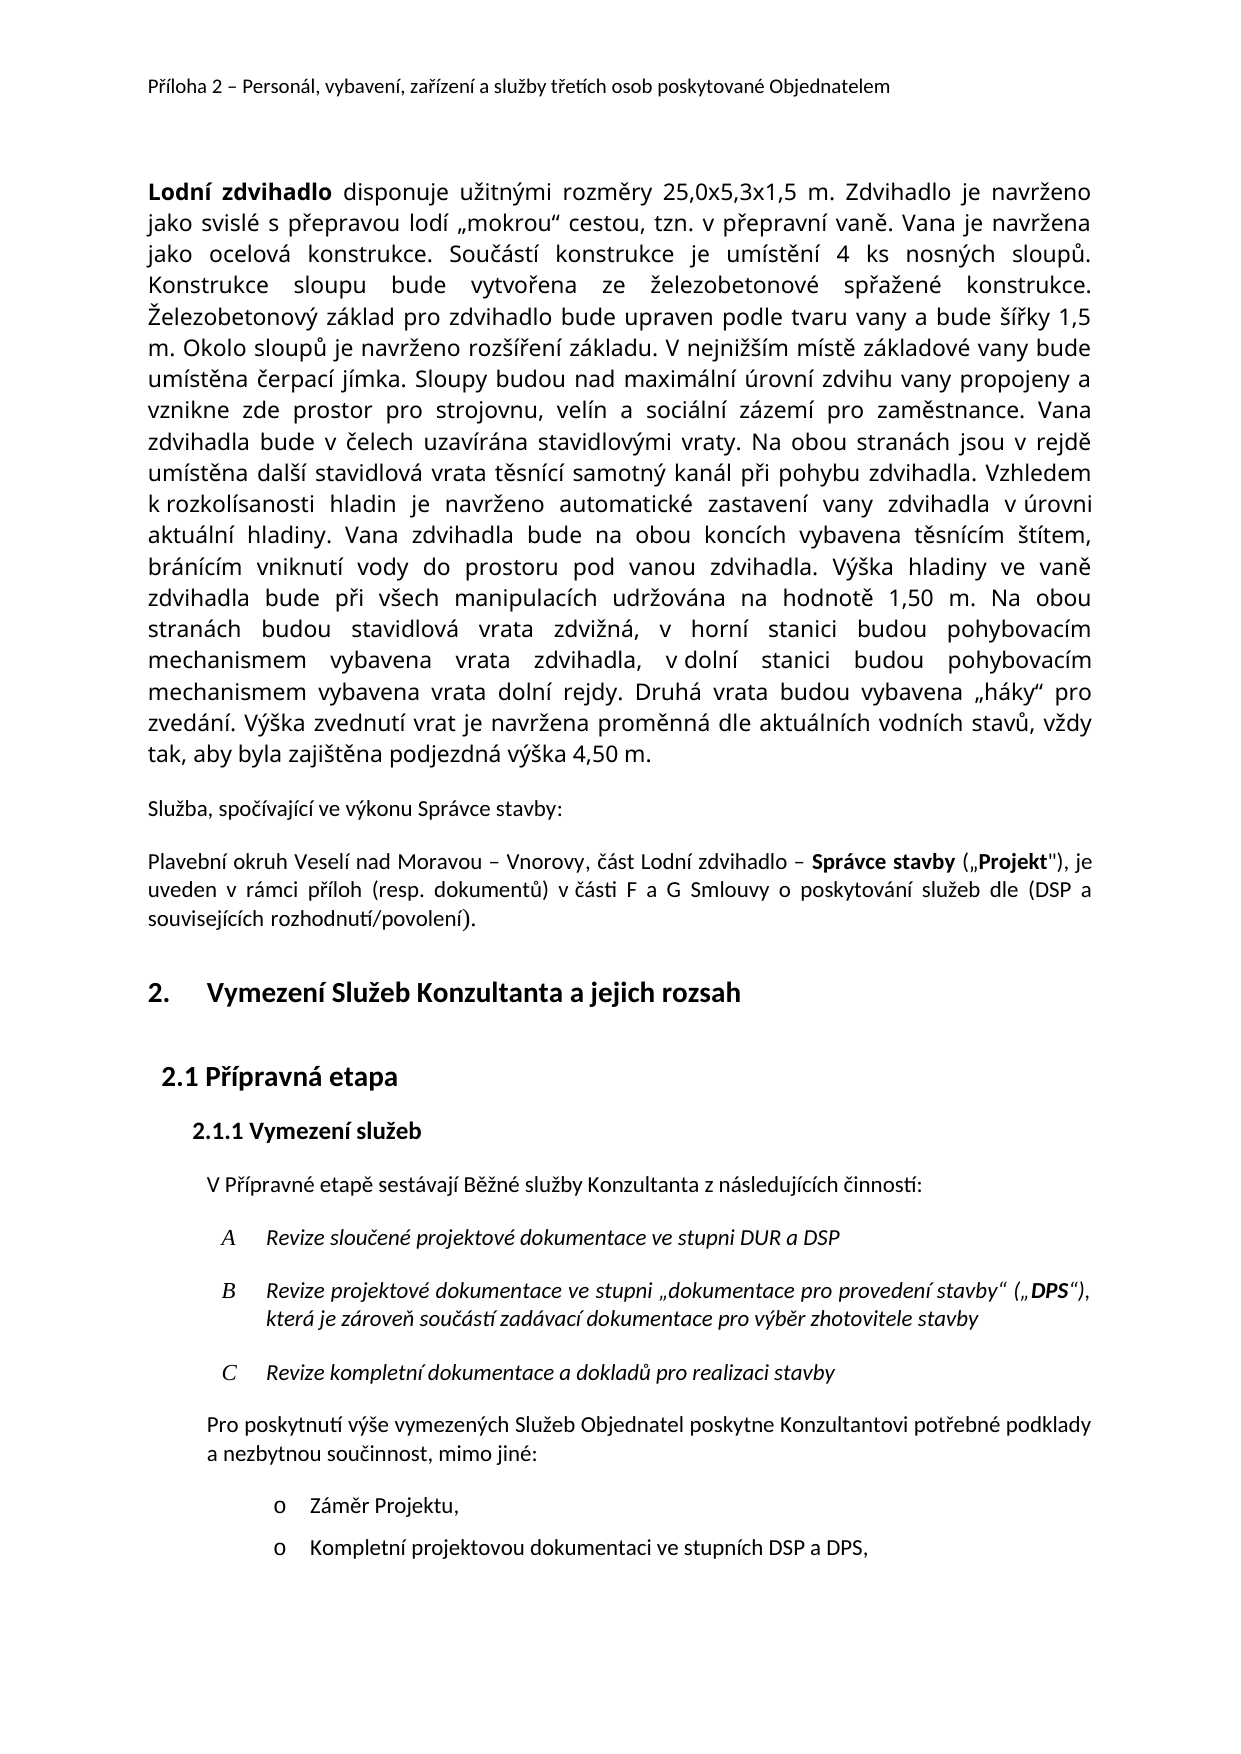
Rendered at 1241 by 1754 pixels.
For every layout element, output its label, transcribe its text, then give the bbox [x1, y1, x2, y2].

subtitle 2.1.1 Vymezení služeb [192, 1115, 1093, 1146]
subtitle Vymezení Služeb Konzultanta a jejich rozsah [148, 974, 1093, 1010]
text Plavební okruh Veselí nad Moravou – Vnorovy, část Lodní zdvihadlo – Správce stavby („Projekt"), je uveden v rámci příloh (resp. dokumentů) v části F a G Smlouvy o poskytování služeb dle (DSP a souvisejících rozhodnutí/povolení). [148, 847, 1093, 932]
list Revize sloučené projektové dokumentace ve stupni DUR a DSP [221, 1223, 1093, 1252]
list V Přípravné etapě sestávají Běžné služby Konzultanta z následujících činností: [207, 1171, 1093, 1198]
list Pro poskytnutí výše vymezených Služeb Objednatel poskytne Konzultantovi potřebné podklady a nezbytnou součinnost, mimo jiné: [207, 1411, 1093, 1467]
list Revize projektové dokumentace ve stupni „dokumentace pro provedení stavby“ („DPS“), která je zároveň součástí zadávací dokumentace pro výběr zhotovitele stavby [221, 1277, 1093, 1333]
list Revize kompletní dokumentace a dokladů pro realizaci stavby [221, 1358, 1093, 1386]
subtitle 2.1 Přípravná etapa [161, 1058, 1093, 1094]
text Služba, spočívající ve výkonu Správce stavby: [148, 794, 1093, 822]
list Kompletní projektovou dokumentaci ve stupních DSP a DPS, [273, 1533, 1093, 1562]
text Lodní zdvihadlo disponuje užitnými rozměry 25,0x5,3x1,5 m. Zdvihadlo je navrženo jako svislé s přepravou lodí „mokrou“ cestou, tzn. v přepravní vaně. Vana je navržena jako ocelová konstrukce. Součástí konstrukce je umístění 4 ks nosných sloupů. Konstrukce sloupu bude vytvořena ze železobetonové spřažené konstrukce. Železobetonový základ pro zdvihadlo bude upraven podle tvaru vany a bude šířky 1,5 m. Okolo sloupů je navrženo rozšíření základu. V nejnižším místě základové vany bude umístěna čerpací jímka. Sloupy budou nad maximální úrovní zdvihu vany propojeny a vznikne zde prostor pro strojovnu, velín a sociální zázemí pro zaměstnance. Vana zdvihadla bude v čelech uzavírána stavidlovými vraty. Na obou stranách jsou v rejdě umístěna další stavidlová vrata těsnící samotný kanál při pohybu zdvihadla. Vzhledem k rozkolísanosti hladin je navrženo automatické zastavení vany zdvihadla v úrovni aktuální hladiny. Vana zdvihadla bude na obou koncích vybavena těsnícím štítem, bránícím vniknutí vody do prostoru pod vanou zdvihadla. Výška hladiny ve vaně zdvihadla bude při všech manipulacích udržována na hodnotě 1,50 m. Na obou stranách budou stavidlová vrata zdvižná, v horní stanici budou pohybovacím mechanismem vybavena vrata zdvihadla, v dolní stanici budou pohybovacím mechanismem vybavena vrata dolní rejdy. Druhá vrata budou vybavena „háky“ pro zvedání. Výška zvednutí vrat je navržena proměnná dle aktuálních vodních stavů, vždy tak, aby byla zajištěna podjezdná výška 4,50 m. [148, 176, 1093, 769]
list Záměr Projektu, [273, 1492, 1093, 1521]
